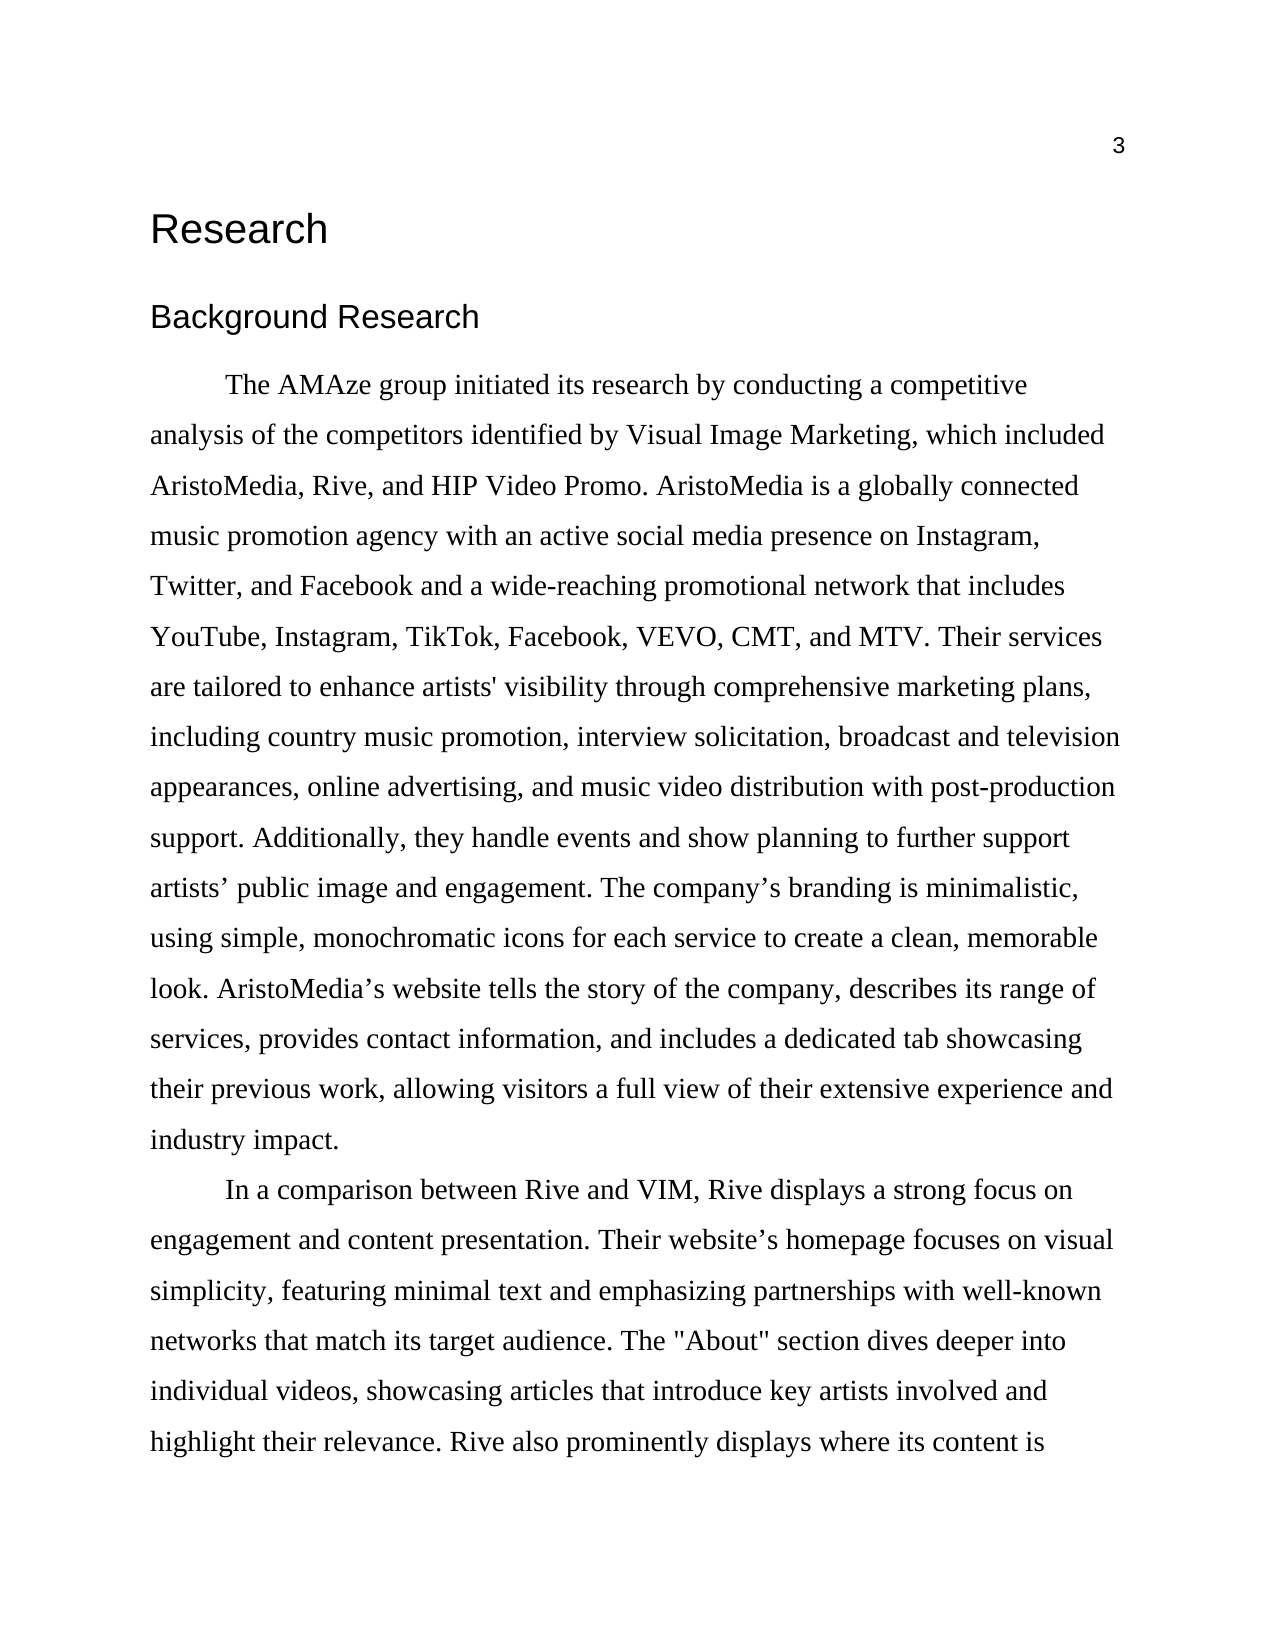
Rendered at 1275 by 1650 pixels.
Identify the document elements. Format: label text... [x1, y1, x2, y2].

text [150, 1172, 1125, 1457]
subtitle Background Research [150, 297, 1125, 335]
subtitle Research [150, 204, 1125, 252]
text The AMAze group initiated its research by conducting a competitive analysis of the competitors identified by Visual Image Marketing, which included AristoMedia, Rive, and HIP Video Promo. AristoMedia is a globally connected music promotion agency with an active social media presence on Instagram, Twitter, and Facebook and a wide-reaching promotional network that includes YouTube, Instagram, TikTok, Facebook, VEVO, CMT, and MTV. Their services are tailored to enhance artists' visibility through comprehensive marketing plans, including country music promotion, interview solicitation, broadcast and television appearances, online advertising, and music video distribution with post-production support. Additionally, they handle events and show planning to further support artists’ public image and engagement. The company’s branding is minimalistic, using simple, monochromatic icons for each service to create a clean, memorable look. AristoMedia’s website tells the story of the company, describes its range of services, provides contact information, and includes a dedicated tab showcasing their previous work, allowing visitors a full view of their extensive experience and industry impact. [150, 367, 1125, 1155]
